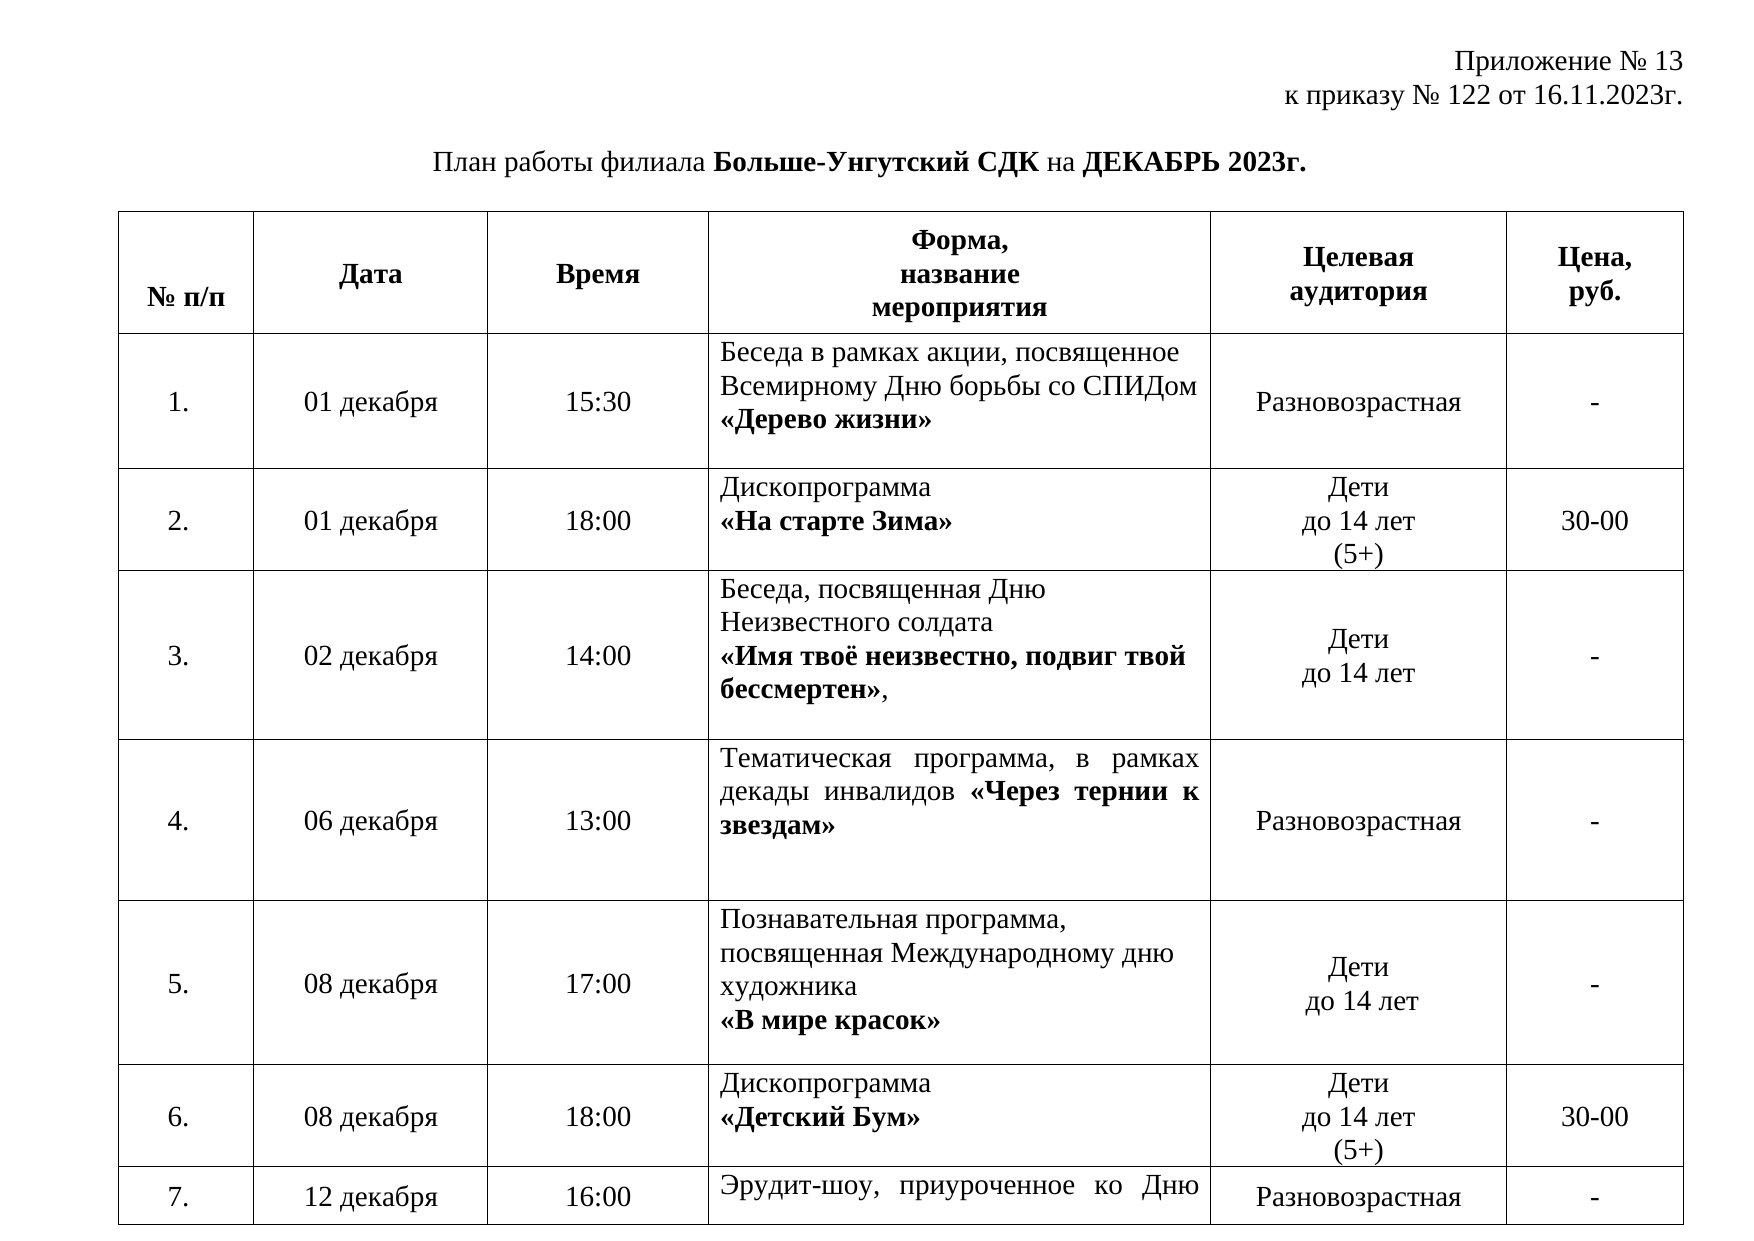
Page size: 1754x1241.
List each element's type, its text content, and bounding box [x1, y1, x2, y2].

table_cell 13:00 [488, 740, 708, 900]
table_cell 06 декабря [254, 740, 487, 900]
table_cell - [1507, 571, 1683, 739]
table_header Целевая аудитория [1211, 212, 1506, 333]
table_cell - [1507, 740, 1683, 900]
table_cell Разновозрастная [1211, 1167, 1506, 1224]
table_cell 08 декабря [254, 901, 487, 1064]
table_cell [709, 1167, 1210, 1224]
table_cell Дети до 14 лет (5+) [1211, 1065, 1506, 1166]
table_cell 16:00 [488, 1167, 708, 1224]
table_cell Разновозрастная [1211, 334, 1506, 468]
table_cell [119, 571, 253, 739]
table_cell [119, 334, 253, 468]
table_cell Дископрограмма «Детский Бум» [709, 1065, 1210, 1166]
table_cell - [1507, 1167, 1683, 1224]
table_cell 30-00 [1507, 1065, 1683, 1166]
table_cell Беседа в рамках акции, посвященное Всемирному Дню борьбы со СПИДом «Дерево жизни» [709, 334, 1210, 468]
table_cell Беседа, посвященная Дню Неизвестного солдата «Имя твоё неизвестно, подвиг твой бессмертен», [709, 571, 1210, 739]
text к приказу № 122 от 16.11.2023г. [0, 77, 1683, 111]
table_cell 14:00 [488, 571, 708, 739]
table_cell [119, 1167, 253, 1224]
table_cell 18:00 [488, 469, 708, 570]
table_cell [119, 901, 253, 1064]
table_cell [119, 1065, 253, 1166]
table_cell 15:30 [488, 334, 708, 468]
table_cell [119, 740, 253, 900]
table_cell Дети до 14 лет (5+) [1211, 469, 1506, 570]
text План работы филиала Больше-Унгутский СДК на ДЕКАБРЬ 2023г. [59, 144, 1680, 178]
table_cell 18:00 [488, 1065, 708, 1166]
table_cell Дети до 14 лет [1211, 901, 1506, 1064]
table_cell - [1507, 901, 1683, 1064]
table_header № п/п [119, 212, 253, 333]
table_cell 08 декабря [254, 1065, 487, 1166]
table_cell Познавательная программа, посвященная Международному дню художника «В мире красок» [709, 901, 1210, 1064]
table_cell Дископрограмма «На старте Зима» [709, 469, 1210, 570]
table_header Дата [254, 212, 487, 333]
table_cell - [1507, 334, 1683, 468]
table_cell 17:00 [488, 901, 708, 1064]
table_cell 01 декабря [254, 334, 487, 468]
table_header Время [488, 212, 708, 333]
table_cell 02 декабря [254, 571, 487, 739]
table_cell Разновозрастная [1211, 740, 1506, 900]
table_cell Дети до 14 лет [1211, 571, 1506, 739]
table_cell 12 декабря [254, 1167, 487, 1224]
table_cell [119, 469, 253, 570]
table_cell 30-00 [1507, 469, 1683, 570]
table_header Цена, руб. [1507, 212, 1683, 333]
table_cell Тематическая программа, в рамках декады инвалидов «Через тернии к звездам» [709, 740, 1210, 900]
table_cell 01 декабря [254, 469, 487, 570]
table_header Форма, название мероприятия [709, 212, 1210, 333]
text Приложение № 13 [0, 43, 1683, 77]
